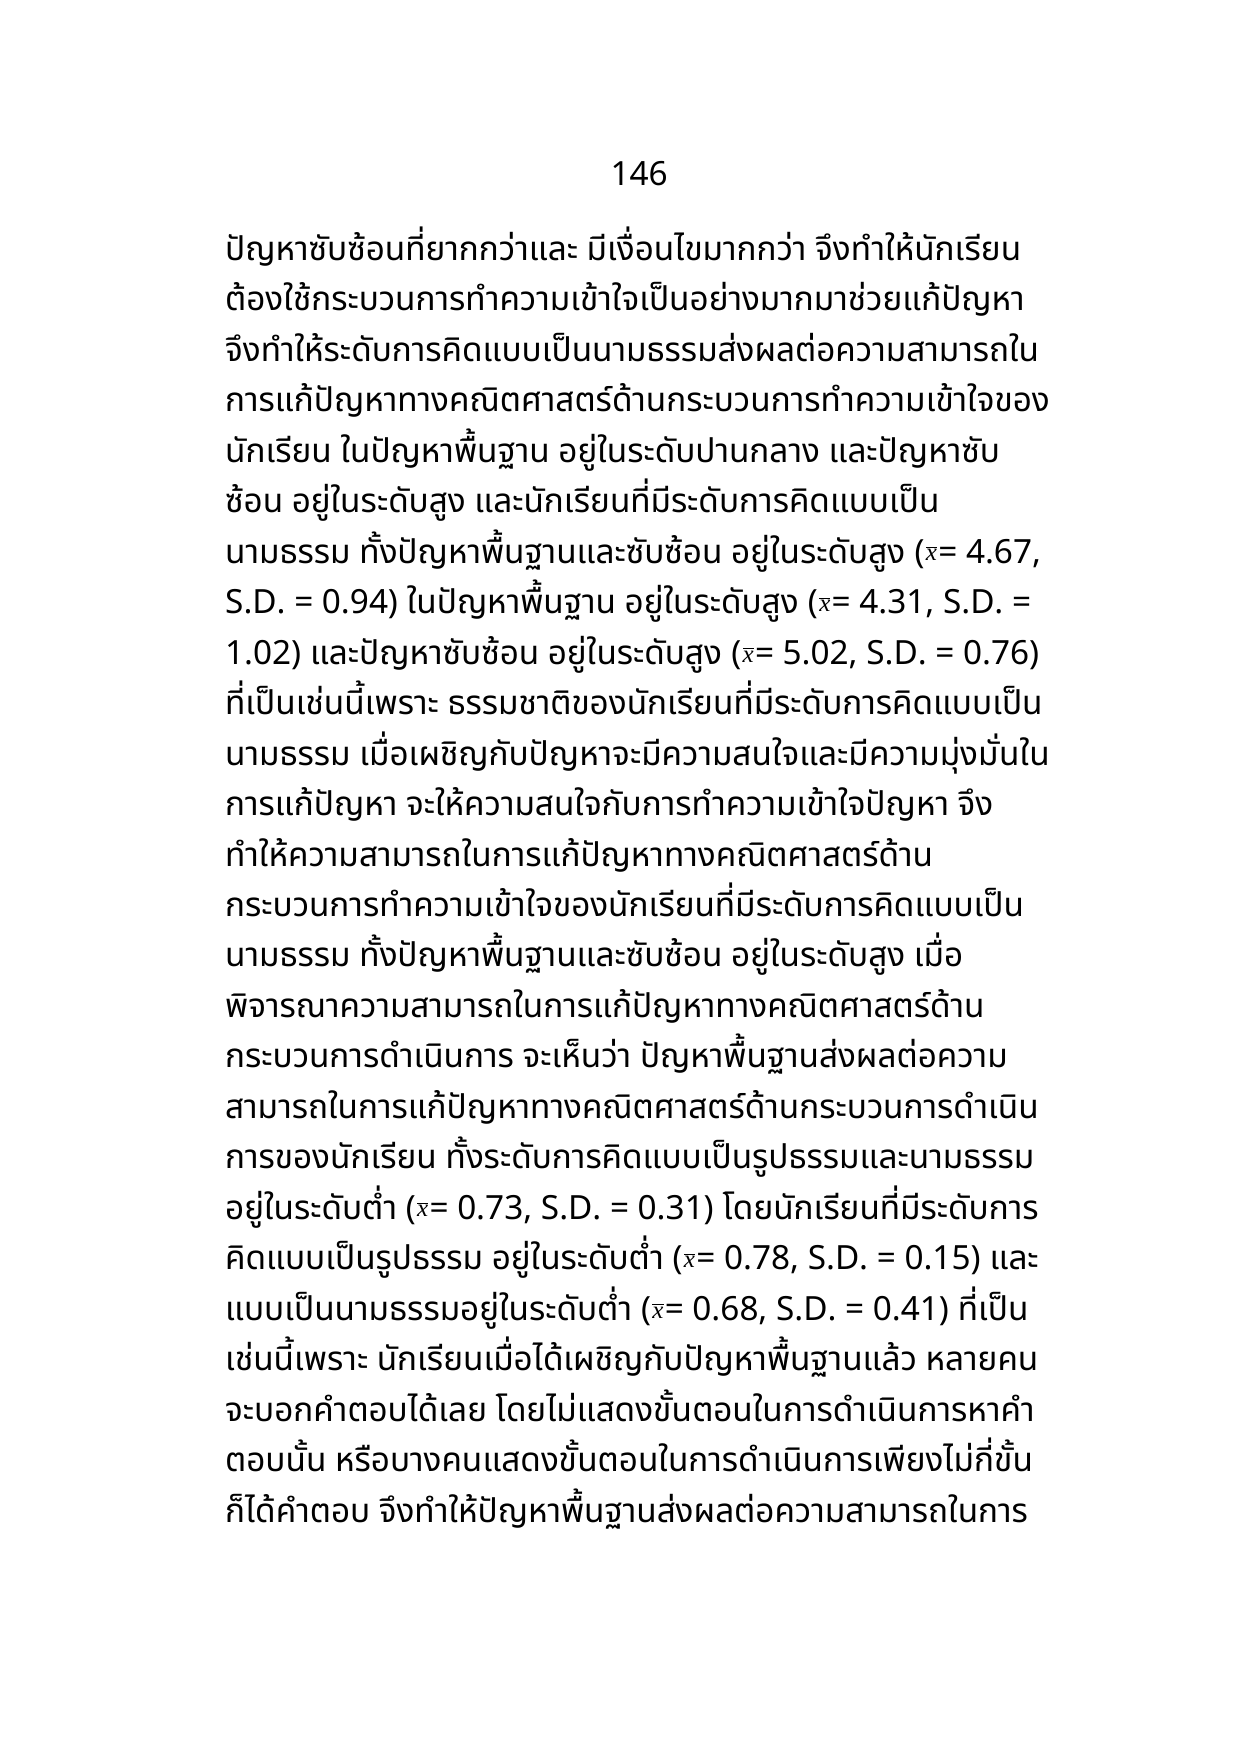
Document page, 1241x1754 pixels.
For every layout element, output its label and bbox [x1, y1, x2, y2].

text [225, 225, 1053, 1537]
